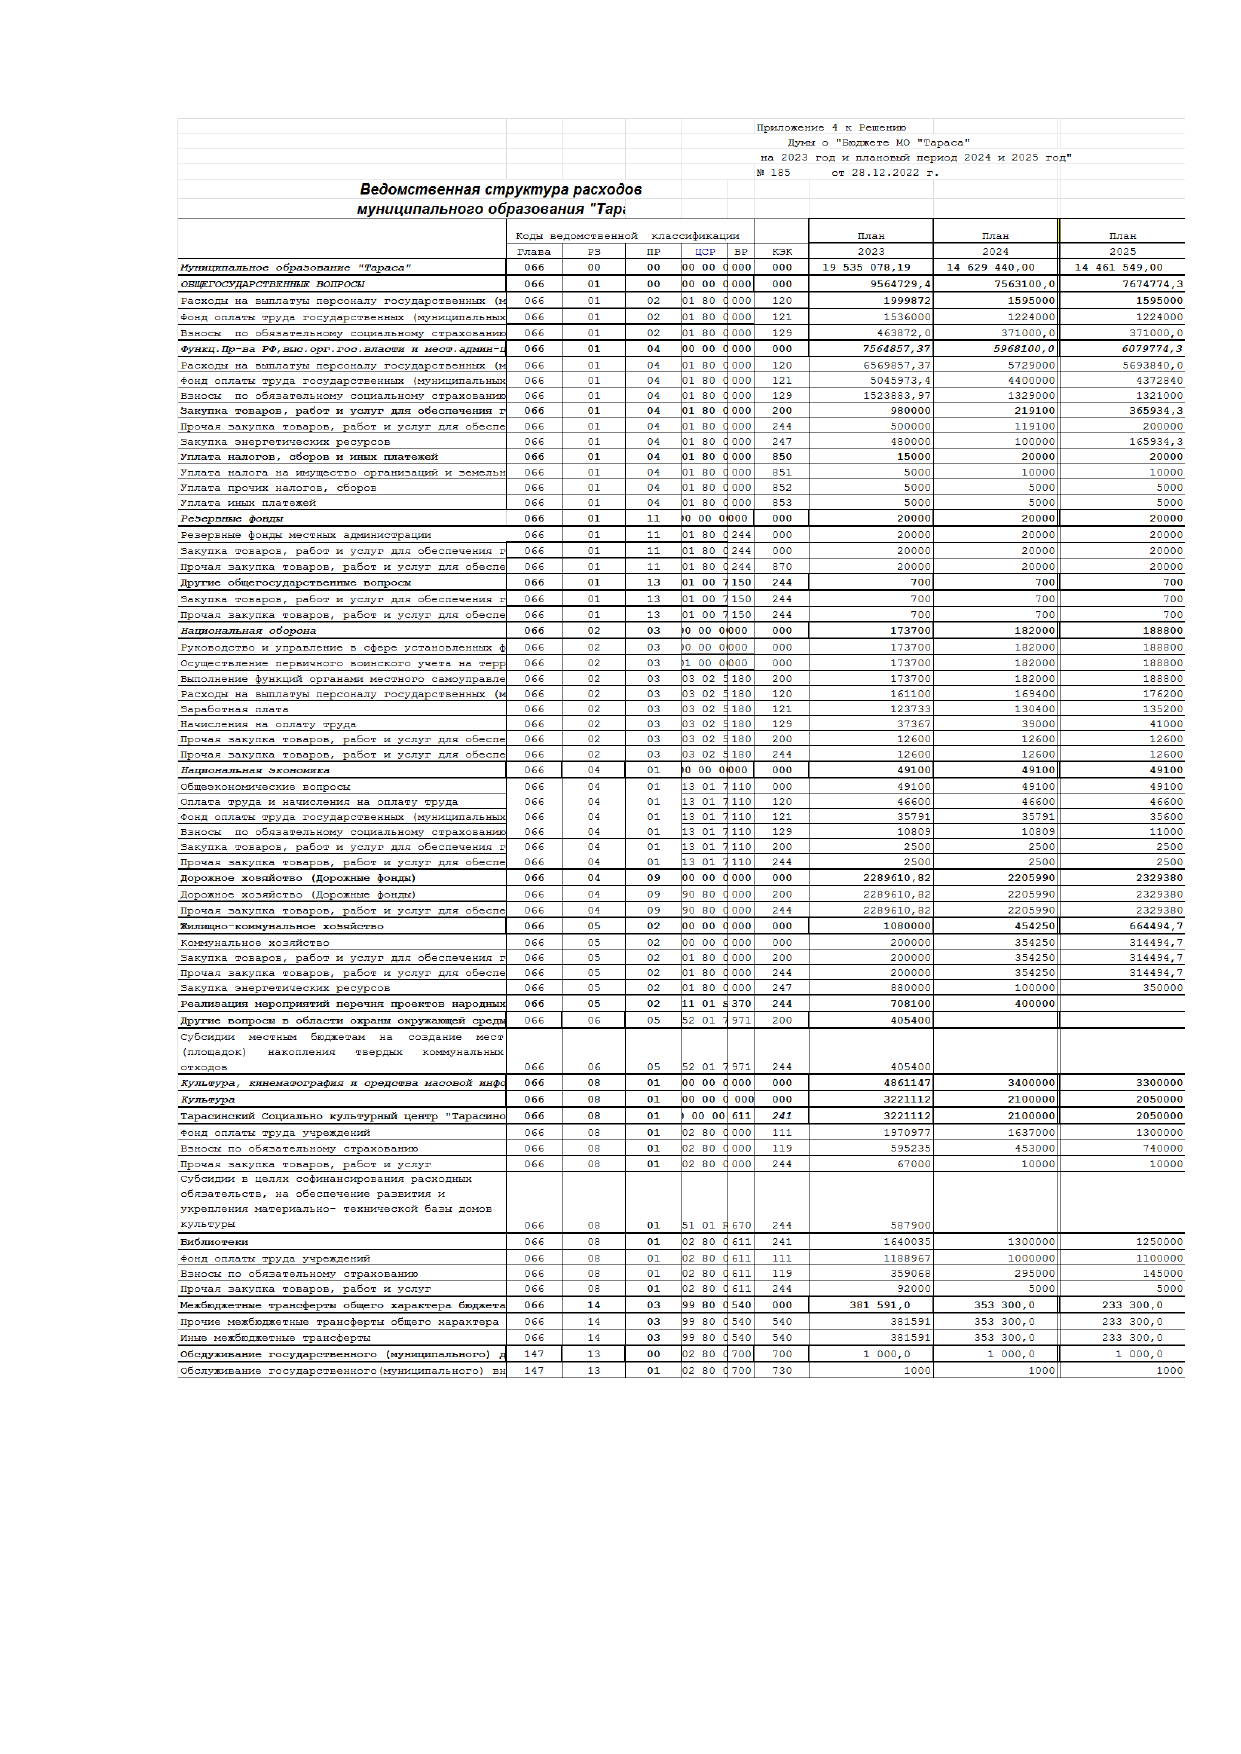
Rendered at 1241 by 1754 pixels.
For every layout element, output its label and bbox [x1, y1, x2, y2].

picture [177, 118, 1185, 1378]
